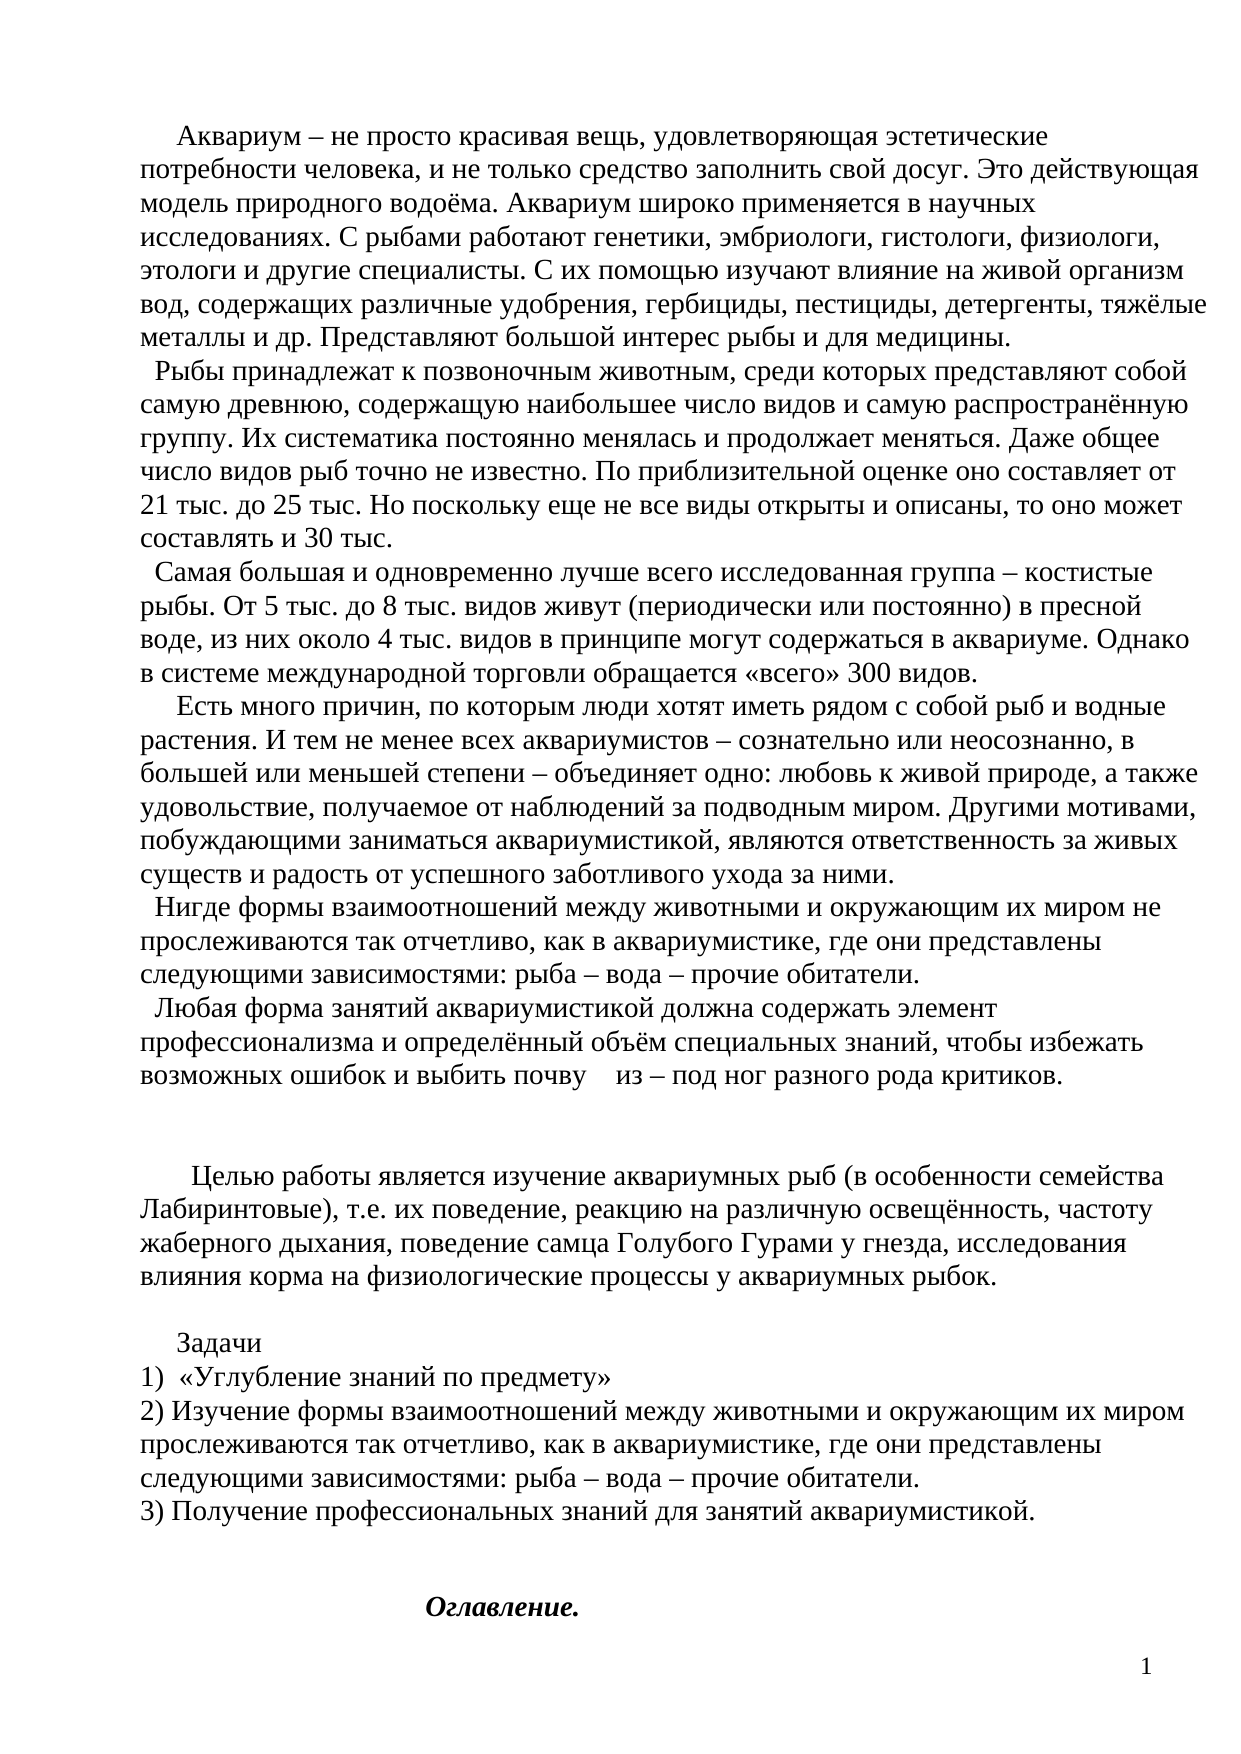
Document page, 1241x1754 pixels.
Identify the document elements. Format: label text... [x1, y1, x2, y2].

text 3) Получение профессиональных знаний для занятий аквариумистикой. [140, 1493, 1208, 1527]
text Есть много причин, по которым люди хотят иметь рядом с собой рыб и водные растения. И тем не менее всех аквариумистов – сознательно или неосознанно, в большей или меньшей степени – объединяет одно: любовь к живой природе, а также удовольствие, получаемое от наблюдений за подводным миром. Другими мотивами, побуждающими заниматься аквариумистикой, являются ответственность за живых существ и радость от успешного заботливого ухода за ними. [140, 688, 1208, 889]
text Самая большая и одновременно лучше всего исследованная группа – костистые рыбы. От 5 тыс. до 8 тыс. видов живут (периодически или постоянно) в пресной воде, из них около 4 тыс. видов в принципе могут содержаться в аквариуме. Однако в системе международной торговли обращается «всего» 300 видов. [140, 554, 1208, 688]
text Любая форма занятий аквариумистикой должна содержать элемент профессионализма и определённый объём специальных знаний, чтобы избежать возможных ошибок и выбить почву из – под ног разного рода критиков. [140, 990, 1208, 1091]
text Аквариум – не просто красивая вещь, удовлетворяющая эстетические потребности человека, и не только средство заполнить свой досуг. Это действующая модель природного водоёма. Аквариум широко применяется в научных исследованиях. С рыбами работают генетики, эмбриологи, гистологи, физиологи, этологи и другие специалисты. С их помощью изучают влияние на живой организм вод, содержащих различные удобрения, гербициды, пестициды, детергенты, тяжёлые металлы и др. Представляют большой интерес рыбы и для медицины. [140, 118, 1208, 353]
text Нигде формы взаимоотношений между животными и окружающим их миром не прослеживаются так отчетливо, как в аквариумистике, где они представлены следующими зависимостями: рыба – вода – прочие обитатели. [140, 889, 1208, 990]
text 2) Изучение формы взаимоотношений между животными и окружающим их миром прослеживаются так отчетливо, как в аквариумистике, где они представлены следующими зависимостями: рыба – вода – прочие обитатели. [140, 1393, 1208, 1493]
text 1) «Углубление знаний по предмету» [140, 1359, 1208, 1393]
text Оглавление. [177, 1589, 1200, 1623]
text Задачи [140, 1326, 1208, 1359]
text Рыбы принадлежат к позвоночным животным, среди которых представляют собой самую древнюю, содержащую наибольшее число видов и самую распространённую группу. Их систематика постоянно менялась и продолжает меняться. Даже общее число видов рыб точно не известно. По приблизительной оценке оно составляет от 21 тыс. до 25 тыс. Но поскольку еще не все виды открыты и описаны, то оно может составлять и 30 тыс. [140, 353, 1208, 554]
text Целью работы является изучение аквариумных рыб (в особенности семейства Лабиринтовые), т.е. их поведение, реакцию на различную освещённость, частоту жаберного дыхания, поведение самца Голубого Гурами у гнезда, исследования влияния корма на физиологические процессы у аквариумных рыбок. [140, 1158, 1208, 1292]
